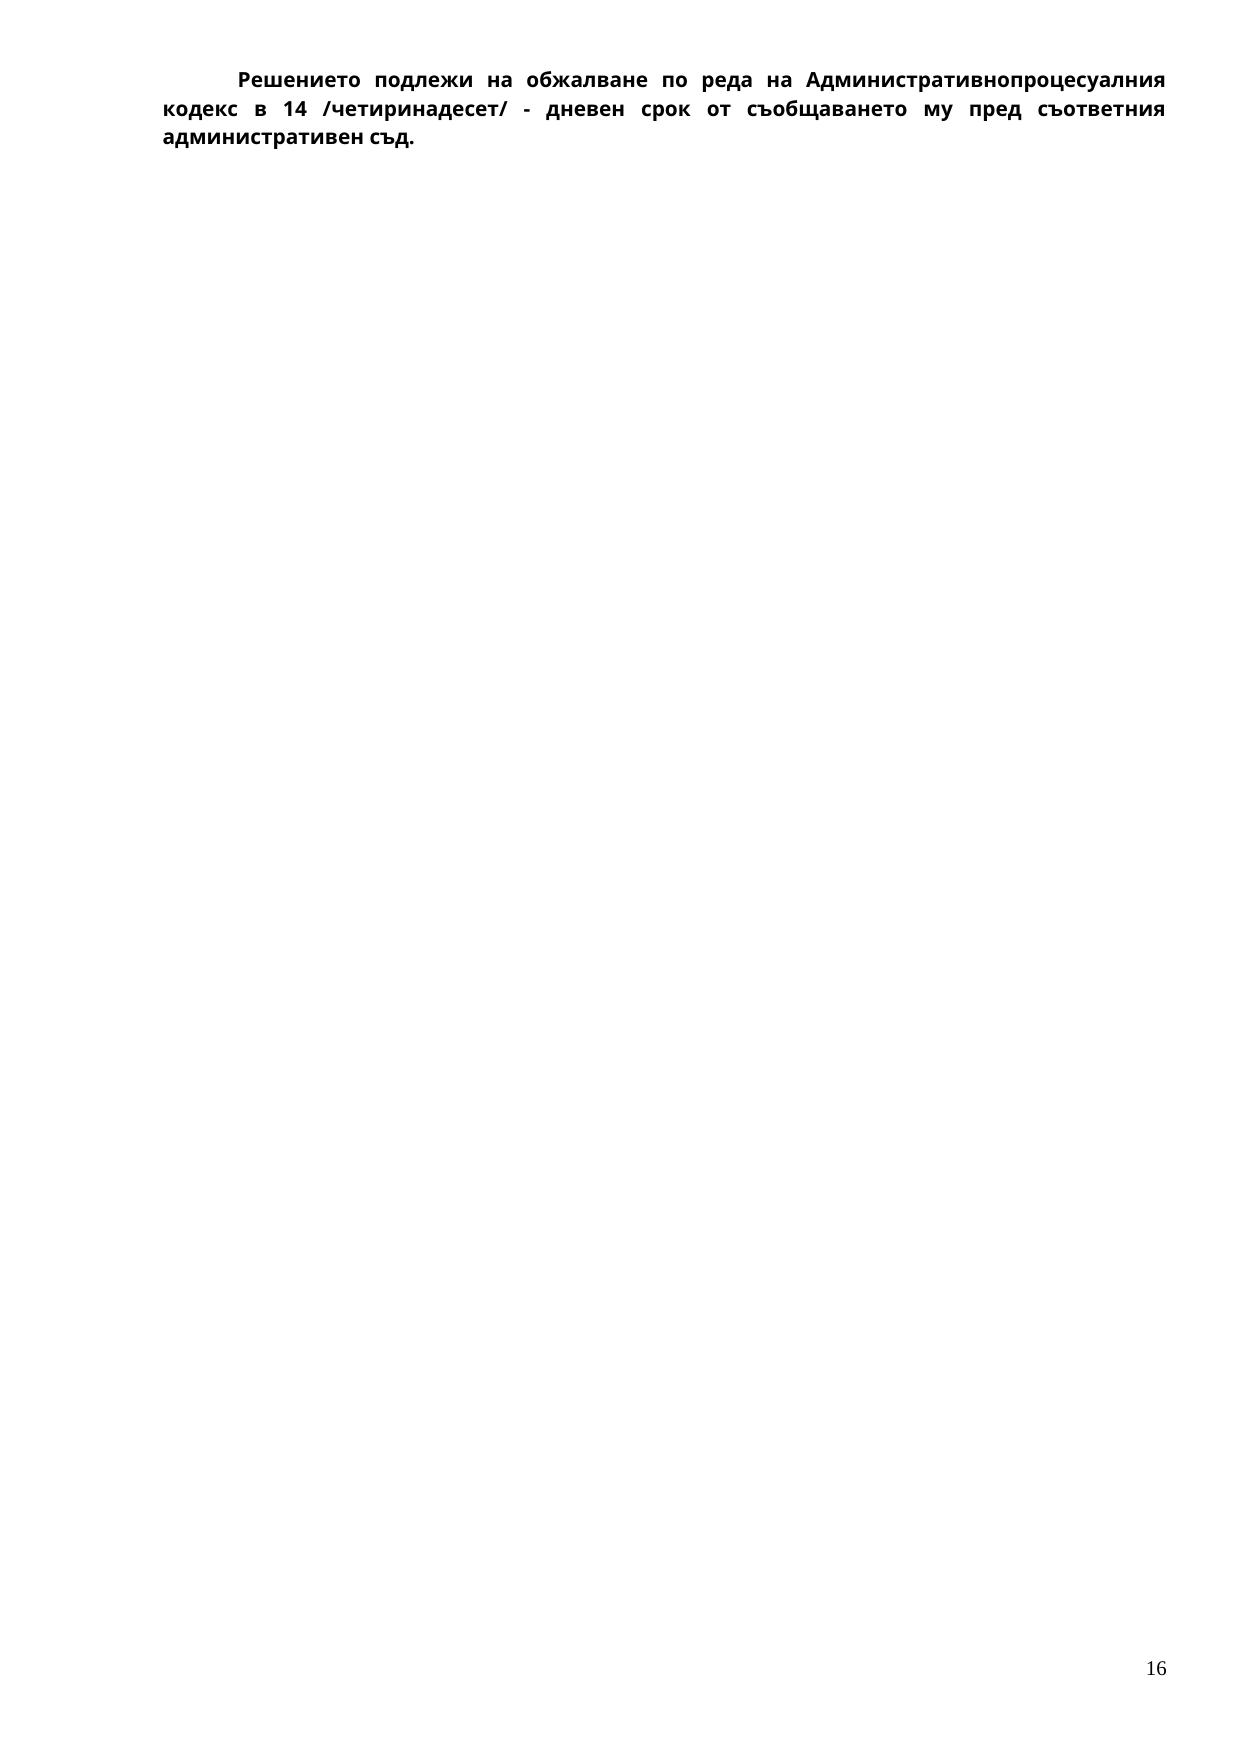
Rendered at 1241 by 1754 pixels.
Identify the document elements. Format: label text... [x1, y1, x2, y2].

text Решението подлежи на обжалване по реда на Административнопроцесуалния кодекс в 14 /четиринадесет/ - дневен срок от съобщаването му пред съответния административен съд. [162, 66, 1167, 151]
